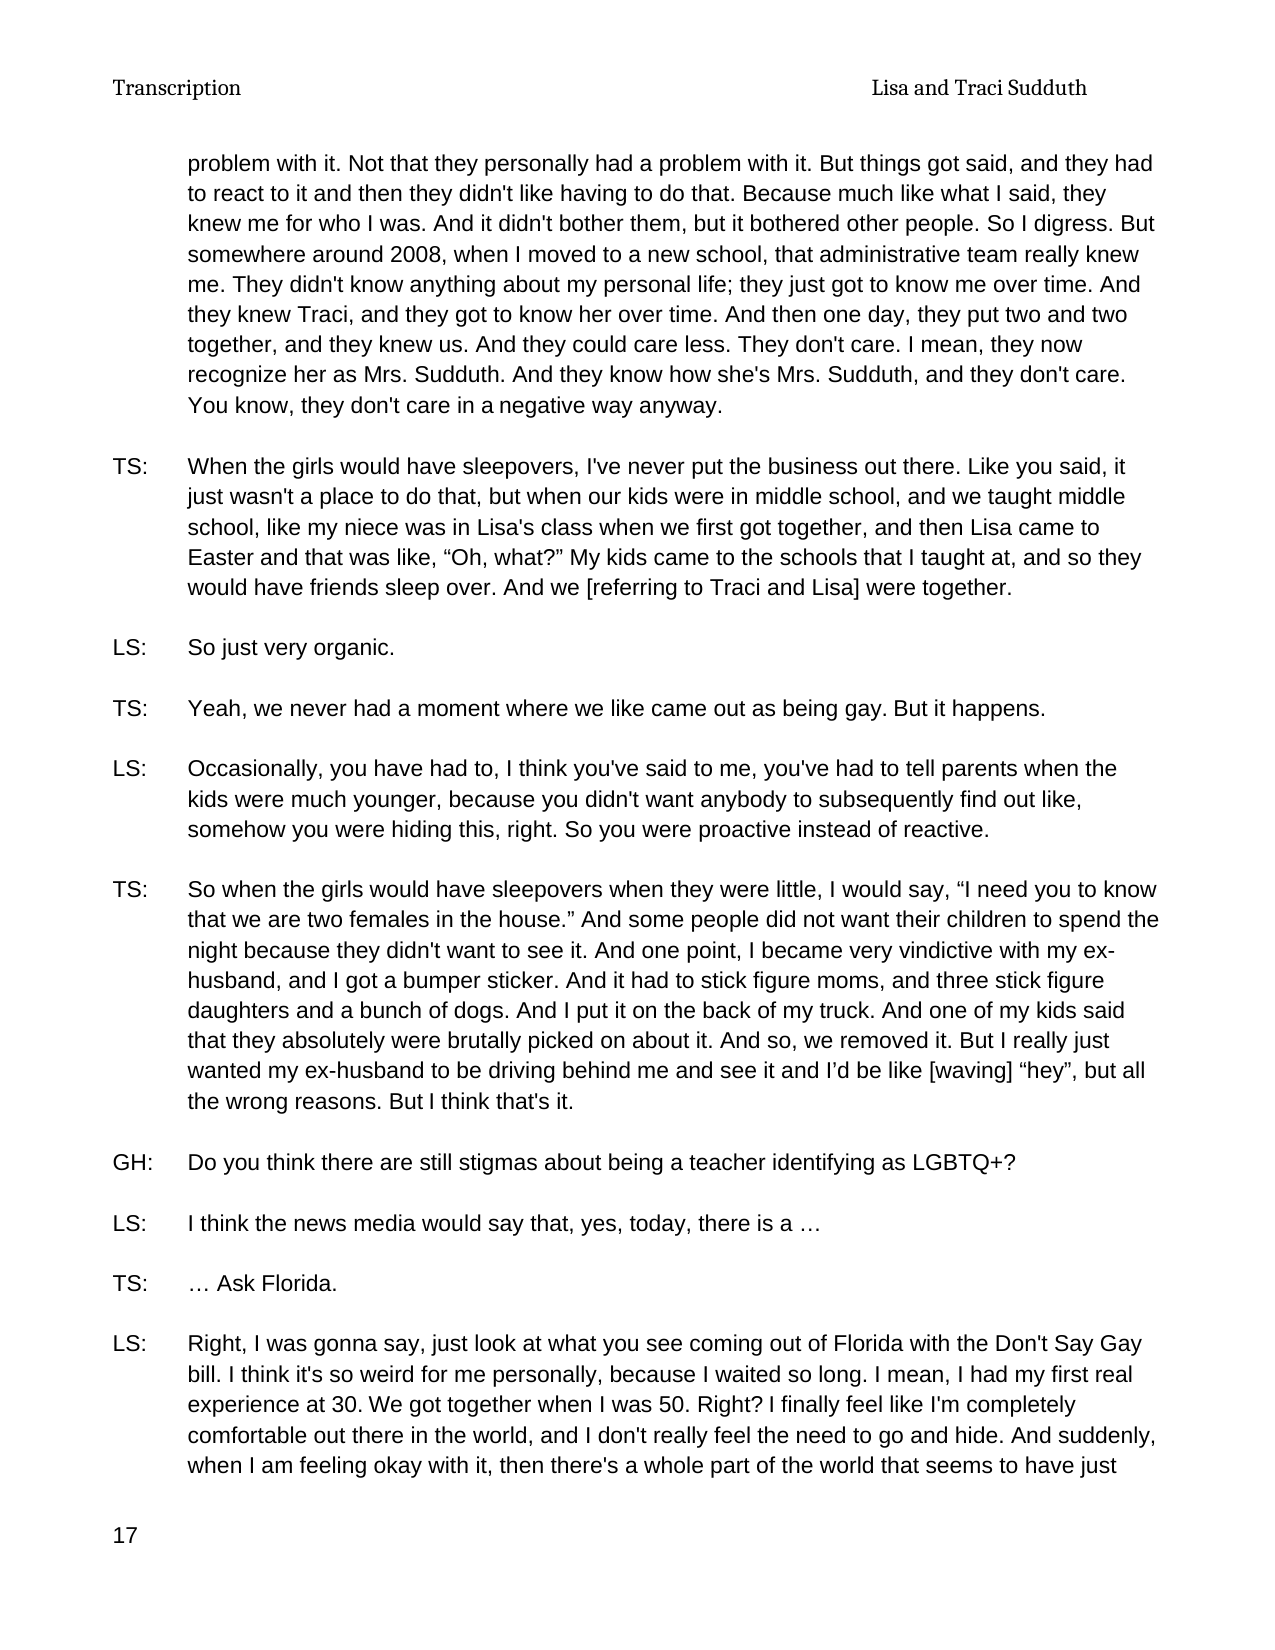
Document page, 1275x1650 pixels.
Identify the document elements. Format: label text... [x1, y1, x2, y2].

text LS: So just very organic. [112, 634, 1162, 661]
text TS: Yeah, we never had a moment where we like came out as being gay. But it happens. [112, 695, 1162, 721]
text LS: Occasionally, you have had to, I think you've said to me, you've had to tell parents when the kids were much younger, because you didn't want anybody to subsequently find out like, somehow you were hiding this, right. So you were proactive instead of reactive. [112, 755, 1162, 842]
text TS: When the girls would have sleepovers, I've never put the business out there. Like you said, it just wasn't a place to do that, but when our kids were in middle school, and we taught middle school, like my niece was in Lisa's class when we first got together, and then Lisa came to Easter and that was like, “Oh, what?” My kids came to the schools that I taught at, and so they would have friends sleep over. And we [referring to Traci and Lisa] were together. [112, 453, 1162, 600]
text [112, 1330, 1162, 1478]
text LS: I think the news media would say that, yes, today, there is a … [112, 1209, 1162, 1236]
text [112, 150, 1162, 419]
text GH: Do you think there are still stigmas about being a teacher identifying as LGBTQ+? [112, 1149, 1162, 1176]
text TS: So when the girls would have sleepovers when they were little, I would say, “I need you to know that we are two females in the house.” And some people did not want their children to spend the night because they didn't want to see it. And one point, I became very vindictive with my ex-husband, and I got a bumper sticker. And it had to stick figure moms, and three stick figure daughters and a bunch of dogs. And I put it on the back of my truck. And one of my kids said that they absolutely were brutally picked on about it. And so, we removed it. But I really just wanted my ex-husband to be driving behind me and see it and I’d be like [waving] “hey”, but all the wrong reasons. But I think that's it. [112, 876, 1162, 1115]
text TS: … Ask Florida. [112, 1270, 1162, 1296]
